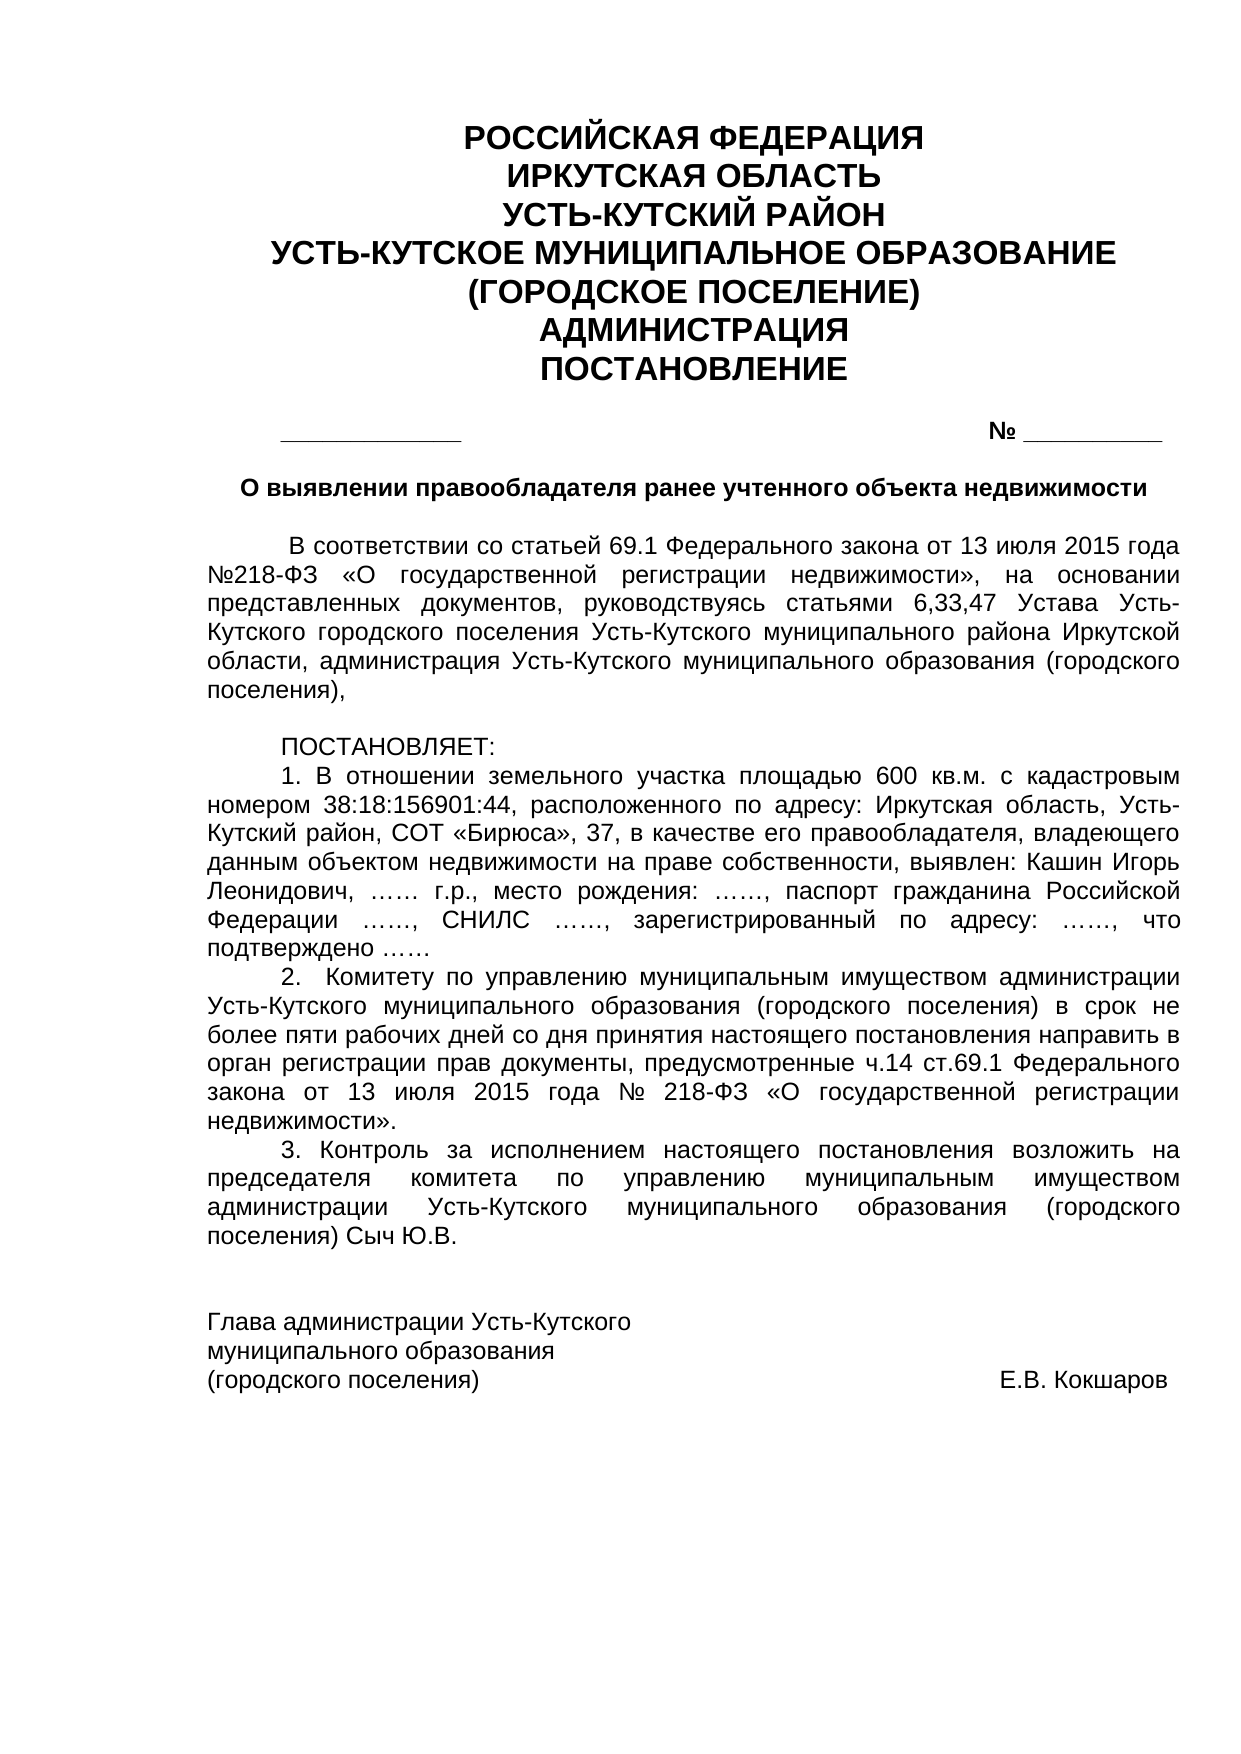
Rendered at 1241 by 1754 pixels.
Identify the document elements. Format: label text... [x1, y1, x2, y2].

text (ГОРОДСКОЕ ПОСЕЛЕНИЕ) [207, 272, 1181, 310]
text муниципального образования [207, 1336, 1181, 1365]
text 1. В отношении земельного участка площадью 600 кв.м. с кадастровым номером 38:18:156901:44, расположенного по адресу: Иркутская область, Усть-Кутский район, СОТ «Бирюса», 37, в качестве его правообладателя, владеющего данным объектом недвижимости на праве собственности, выявлен: Кашин Игорь Леонидович, …… г.р., место рождения: ……, паспорт гражданина Российской Федерации ……, СНИЛС ……, зарегистрированный по адресу: ……, что подтверждено …… [207, 761, 1181, 962]
text ПОСТАНОВЛЕНИЕ [207, 349, 1181, 387]
text ПОСТАНОВЛЯЕТ: [207, 732, 1181, 761]
text (городского поселения) Е.В. Кокшаров [207, 1365, 1181, 1393]
text Глава администрации Усть-Кутского [207, 1307, 1181, 1336]
text РОССИЙСКАЯ ФЕДЕРАЦИЯ [207, 118, 1181, 157]
text 3. Контроль за исполнением настоящего постановления возложить на председателя комитета по управлению муниципальным имуществом администрации Усть-Кутского муниципального образования (городского поселения) Сыч Ю.В. [207, 1135, 1181, 1250]
text ИРКУТСКАЯ ОБЛАСТЬ [207, 157, 1181, 195]
text _____________ № __________ [207, 416, 1181, 445]
text В соответствии со статьей 69.1 Федерального закона от 13 июля 2015 года №218-ФЗ «О государственной регистрации недвижимости», на основании представленных документов, руководствуясь статьями 6,33,47 Устава Усть-Кутского городского поселения Усть-Кутского муниципального района Иркутской области, администрация Усть-Кутского муниципального образования (городского поселения), [207, 531, 1181, 703]
text АДМИНИСТРАЦИЯ [207, 310, 1181, 349]
text УСТЬ-КУТСКИЙ РАЙОН [207, 195, 1181, 233]
text УСТЬ-КУТСКОЕ МУНИЦИПАЛЬНОЕ ОБРАЗОВАНИЕ [207, 233, 1181, 272]
text О выявлении правообладателя ранее учтенного объекта недвижимости [207, 473, 1181, 502]
text 2. Комитету по управлению муниципальным имуществом администрации Усть-Кутского муниципального образования (городского поселения) в срок не более пяти рабочих дней со дня принятия настоящего постановления направить в орган регистрации прав документы, предусмотренные ч.14 ст.69.1 Федерального закона от 13 июля 2015 года № 218-ФЗ «О государственной регистрации недвижимости». [207, 962, 1181, 1135]
